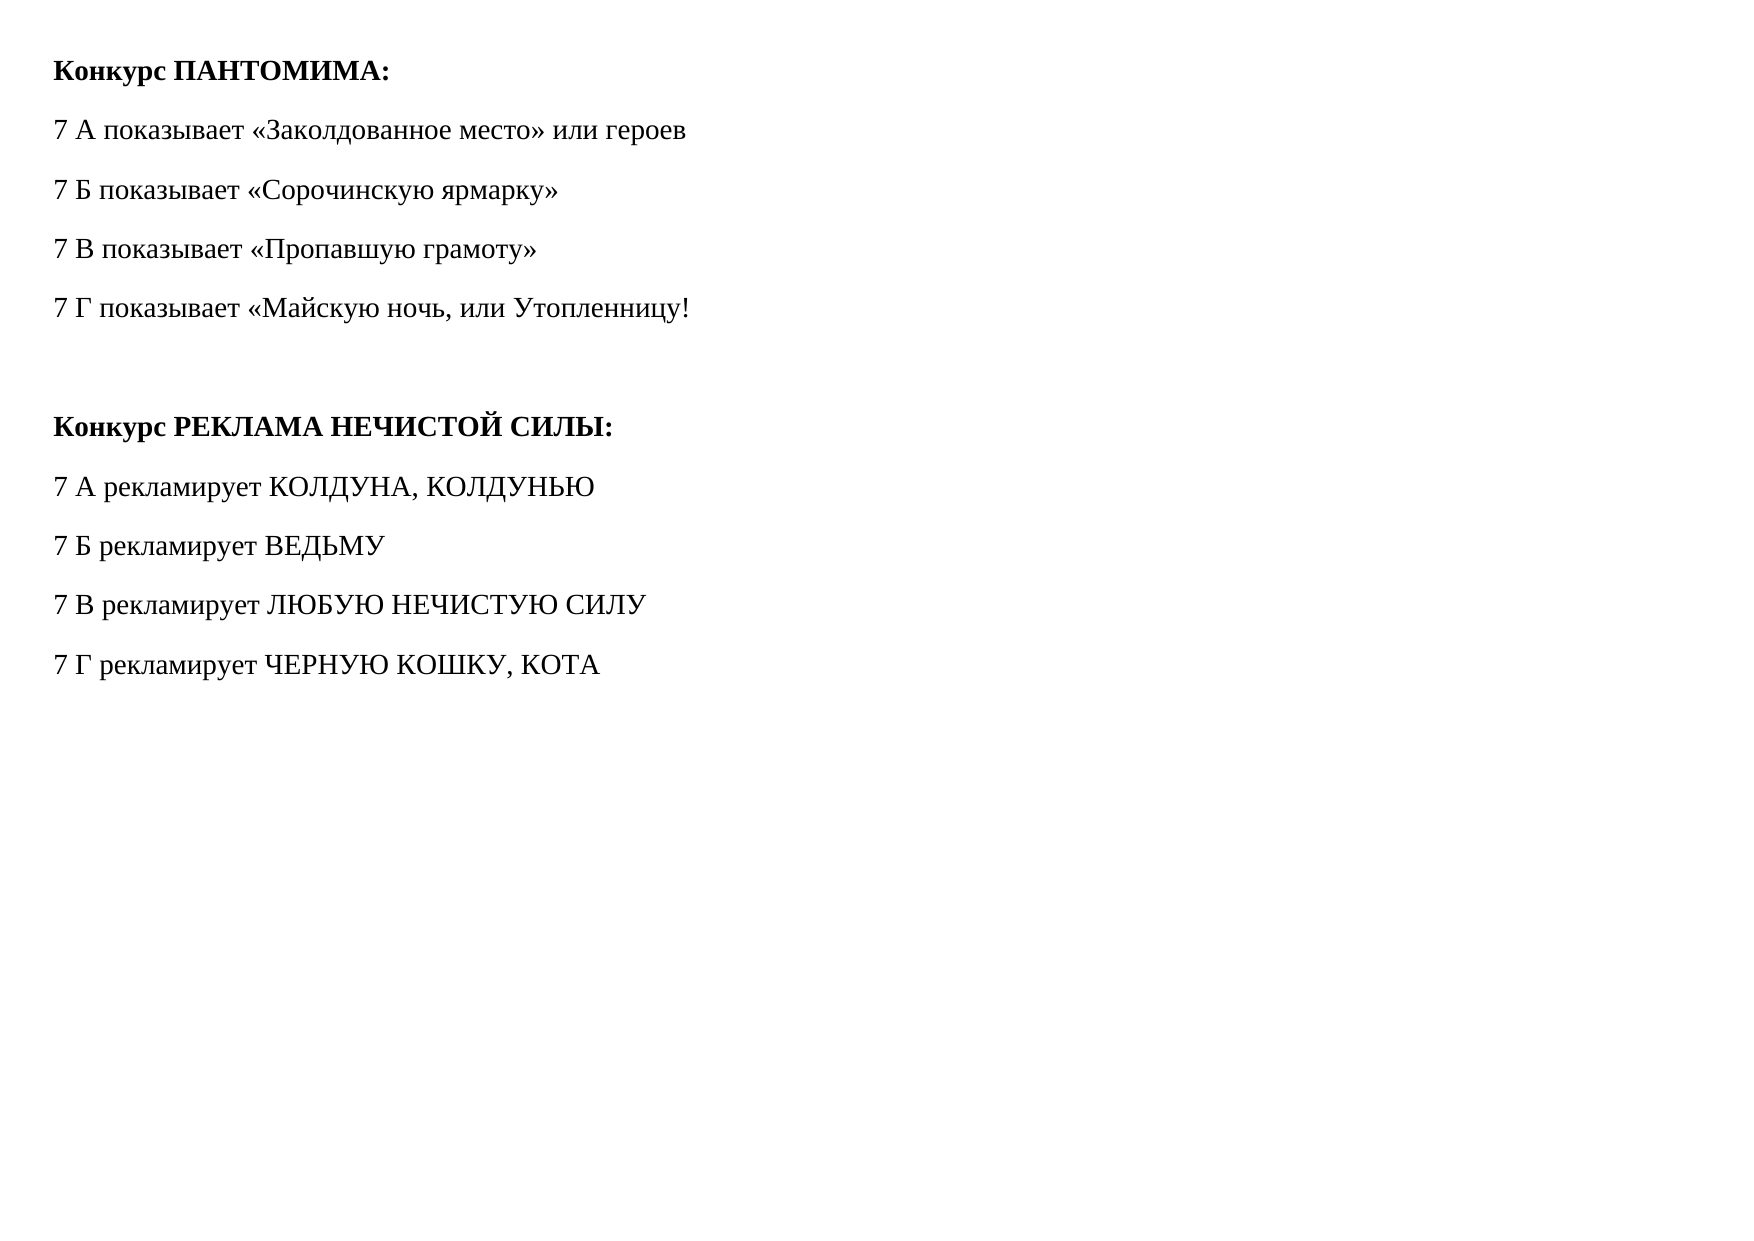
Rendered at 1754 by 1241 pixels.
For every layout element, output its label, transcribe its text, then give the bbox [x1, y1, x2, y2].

text 7 Г рекламирует ЧЕРНУЮ КОШКУ, КОТА [53, 647, 1701, 680]
text 7 В показывает «Пропавшую грамоту» [53, 231, 1701, 265]
text 7 Б рекламирует ВЕДЬМУ [53, 528, 1701, 562]
text 7 Г показывает «Майскую ночь, или Утопленницу! [53, 291, 1701, 324]
text 7 А рекламирует КОЛДУНА, КОЛДУНЬЮ [53, 469, 1701, 502]
text Конкурс ПАНТОМИМА: [53, 53, 1701, 87]
text 7 А показывает «Заколдованное место» или героев [53, 112, 1701, 146]
text Конкурс РЕКЛАМА НЕЧИСТОЙ СИЛЫ: [53, 409, 1701, 443]
text 7 Б показывает «Сорочинскую ярмарку» [53, 172, 1701, 205]
text 7 В рекламирует ЛЮБУЮ НЕЧИСТУЮ СИЛУ [53, 587, 1701, 621]
